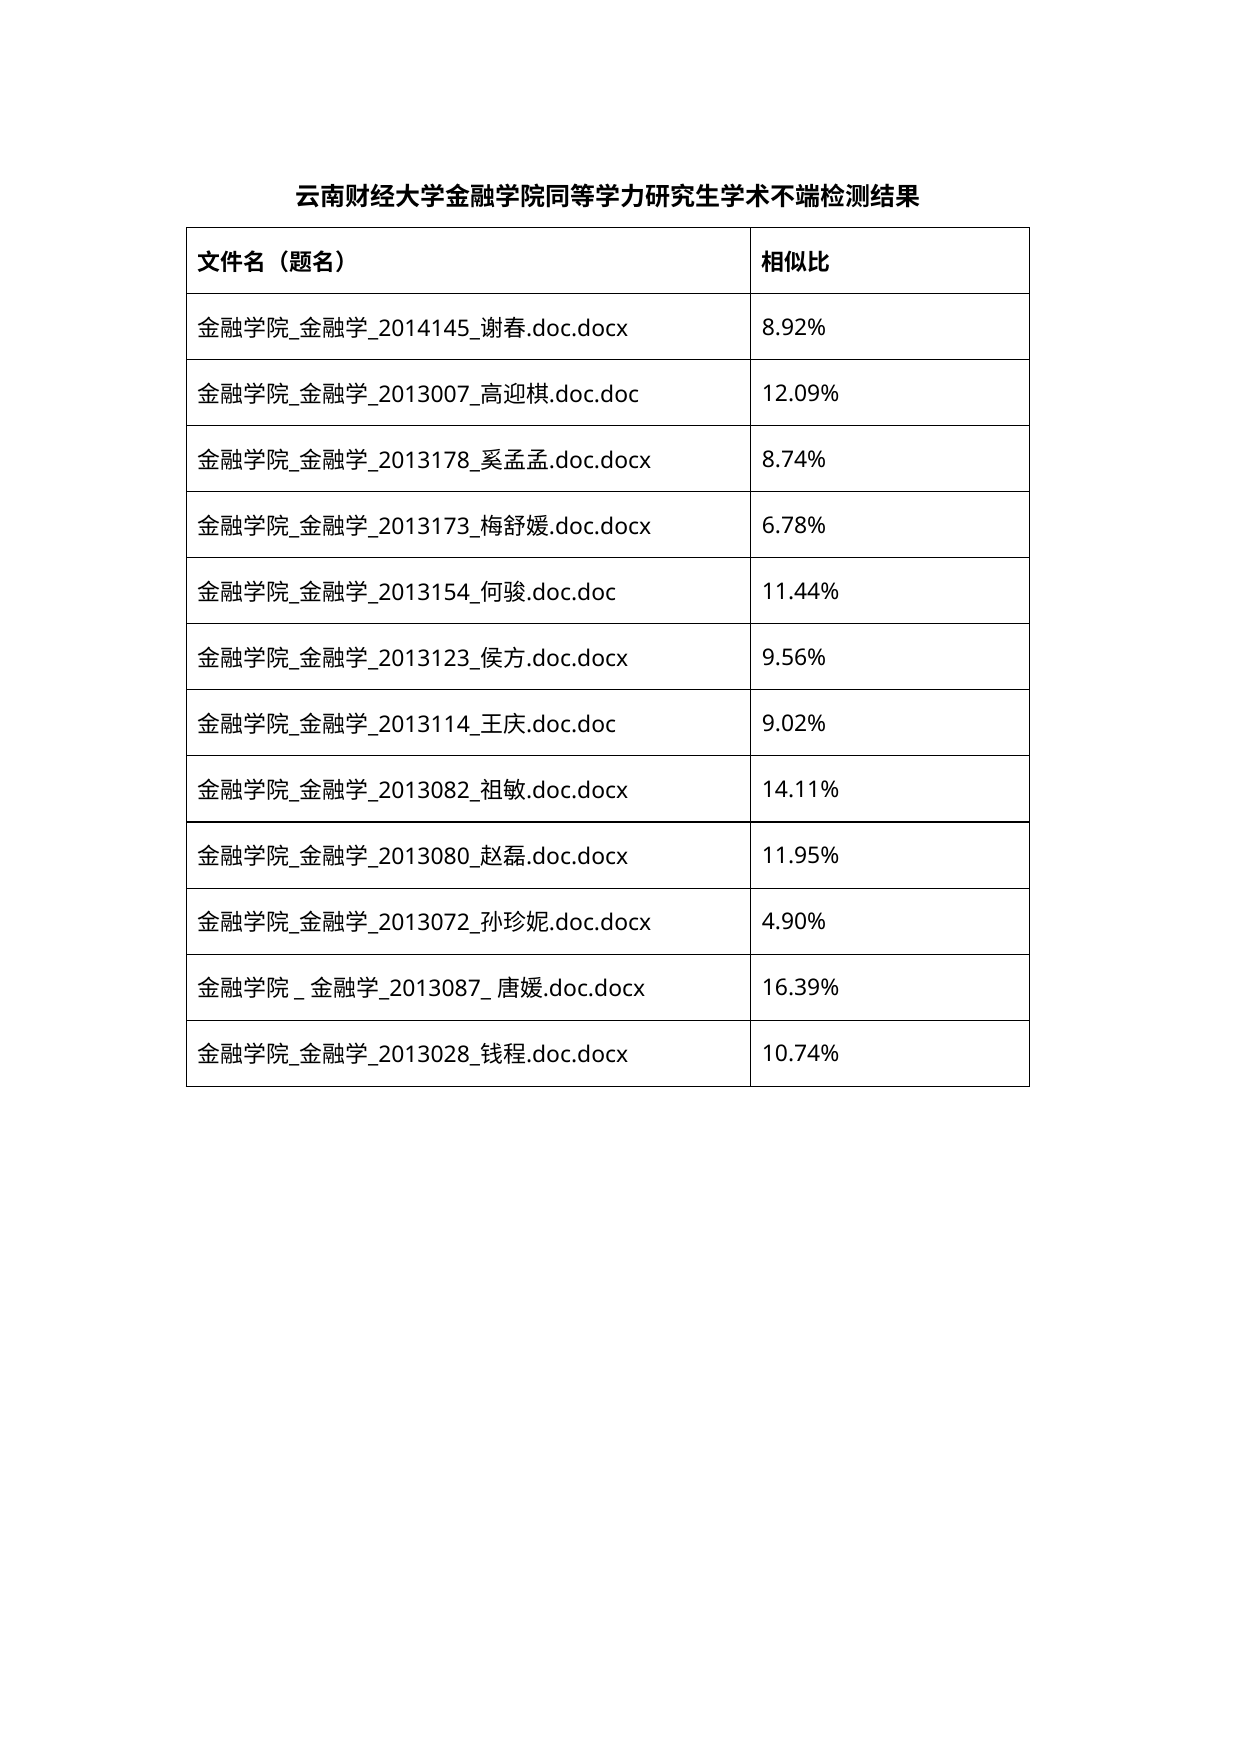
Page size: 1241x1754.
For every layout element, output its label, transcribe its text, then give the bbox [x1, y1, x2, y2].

table_cell 9.02% [751, 690, 1029, 755]
table_cell 相似比 [751, 228, 1029, 293]
table_cell 金融学院_金融学_2013173_梅舒媛.doc.docx [187, 492, 750, 557]
table_cell 6.78% [751, 492, 1029, 557]
table_cell 10.74% [751, 1021, 1029, 1086]
table_cell 金融学院_金融学_2013178_奚孟孟.doc.docx [187, 426, 750, 491]
table_cell 4.90% [751, 889, 1029, 953]
table_cell 金融学院_金融学_2013114_王庆.doc.doc [187, 690, 750, 755]
table_cell 金融学院_金融学_2013080_赵磊.doc.docx [187, 823, 750, 887]
table_cell 16.39% [751, 955, 1029, 1019]
table_cell 14.11% [751, 756, 1029, 821]
table_cell 8.92% [751, 294, 1029, 359]
table_cell 金融学院_金融学_2014145_谢春.doc.docx [187, 294, 750, 359]
table_cell 8.74% [751, 426, 1029, 491]
table_cell 金融学院_金融学_2013072_孙珍妮.doc.docx [187, 889, 750, 953]
table_cell 11.44% [751, 558, 1029, 623]
table_cell 金融学院_金融学_2013028_钱程.doc.docx [187, 1021, 750, 1086]
table_cell 9.56% [751, 624, 1029, 689]
table_cell 11.95% [751, 823, 1029, 887]
table_cell 金融学院_金融学_2013007_高迎棋.doc.doc [187, 360, 750, 425]
table_cell 12.09% [751, 360, 1029, 425]
table_cell 金融学院 _ 金融学_2013087_ 唐媛.doc.docx [187, 955, 750, 1019]
table_cell 金融学院_金融学_2013123_侯方.doc.docx [187, 624, 750, 689]
table_cell 金融学院_金融学_2013154_何骏.doc.doc [187, 558, 750, 623]
table_cell 金融学院_金融学_2013082_祖敏.doc.docx [187, 756, 750, 821]
table_cell 文件名（题名） [187, 228, 750, 293]
table_header 云南财经大学金融学院同等学力研究生学术不端检测结果 [186, 162, 1029, 227]
